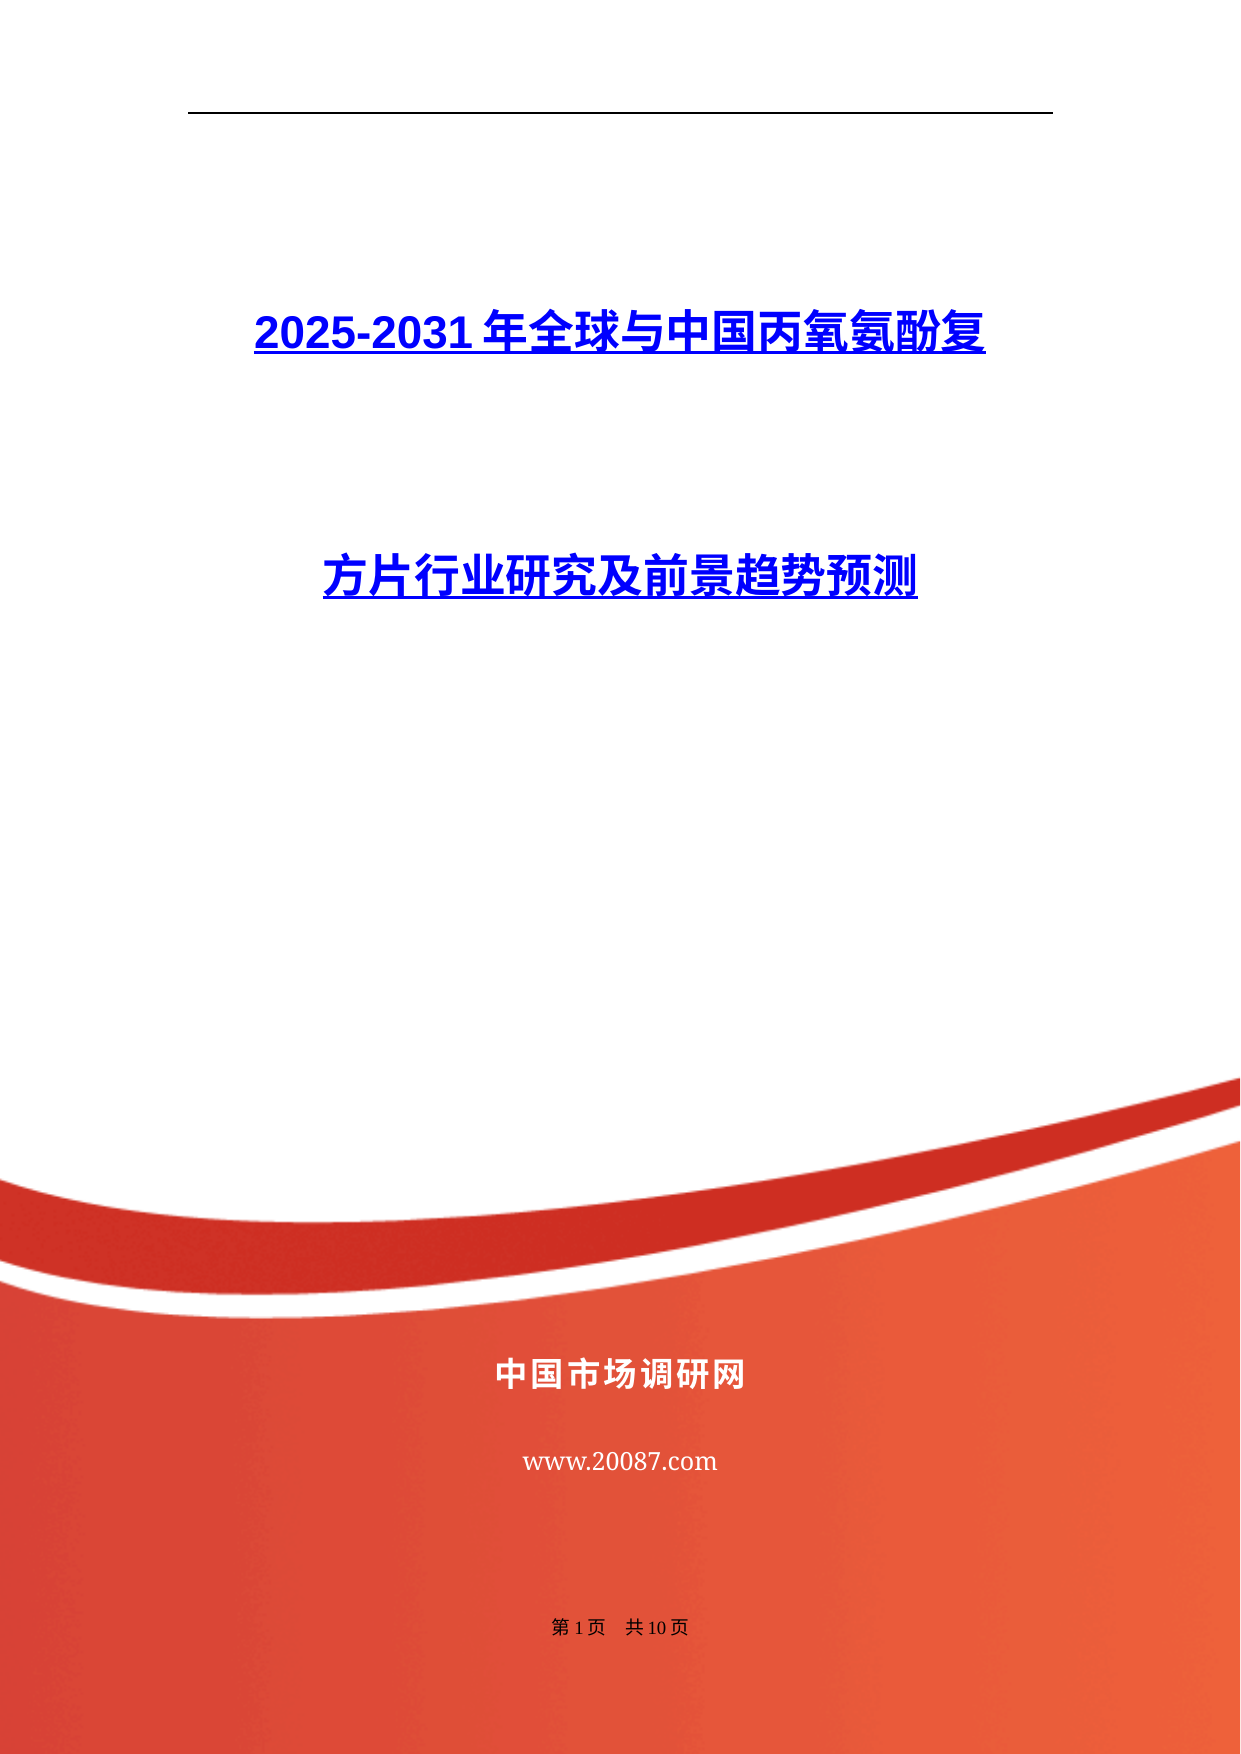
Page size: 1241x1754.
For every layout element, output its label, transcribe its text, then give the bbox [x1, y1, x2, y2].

text www.20087.com [187, 1428, 1053, 1493]
table_header 2025-2031年全球与中国丙氧氨酚复方片行业研究及前景趋势预测 [188, 207, 1053, 773]
subtitle 中国市场调研网 [187, 1339, 1053, 1404]
picture [0, 1006, 1241, 1754]
